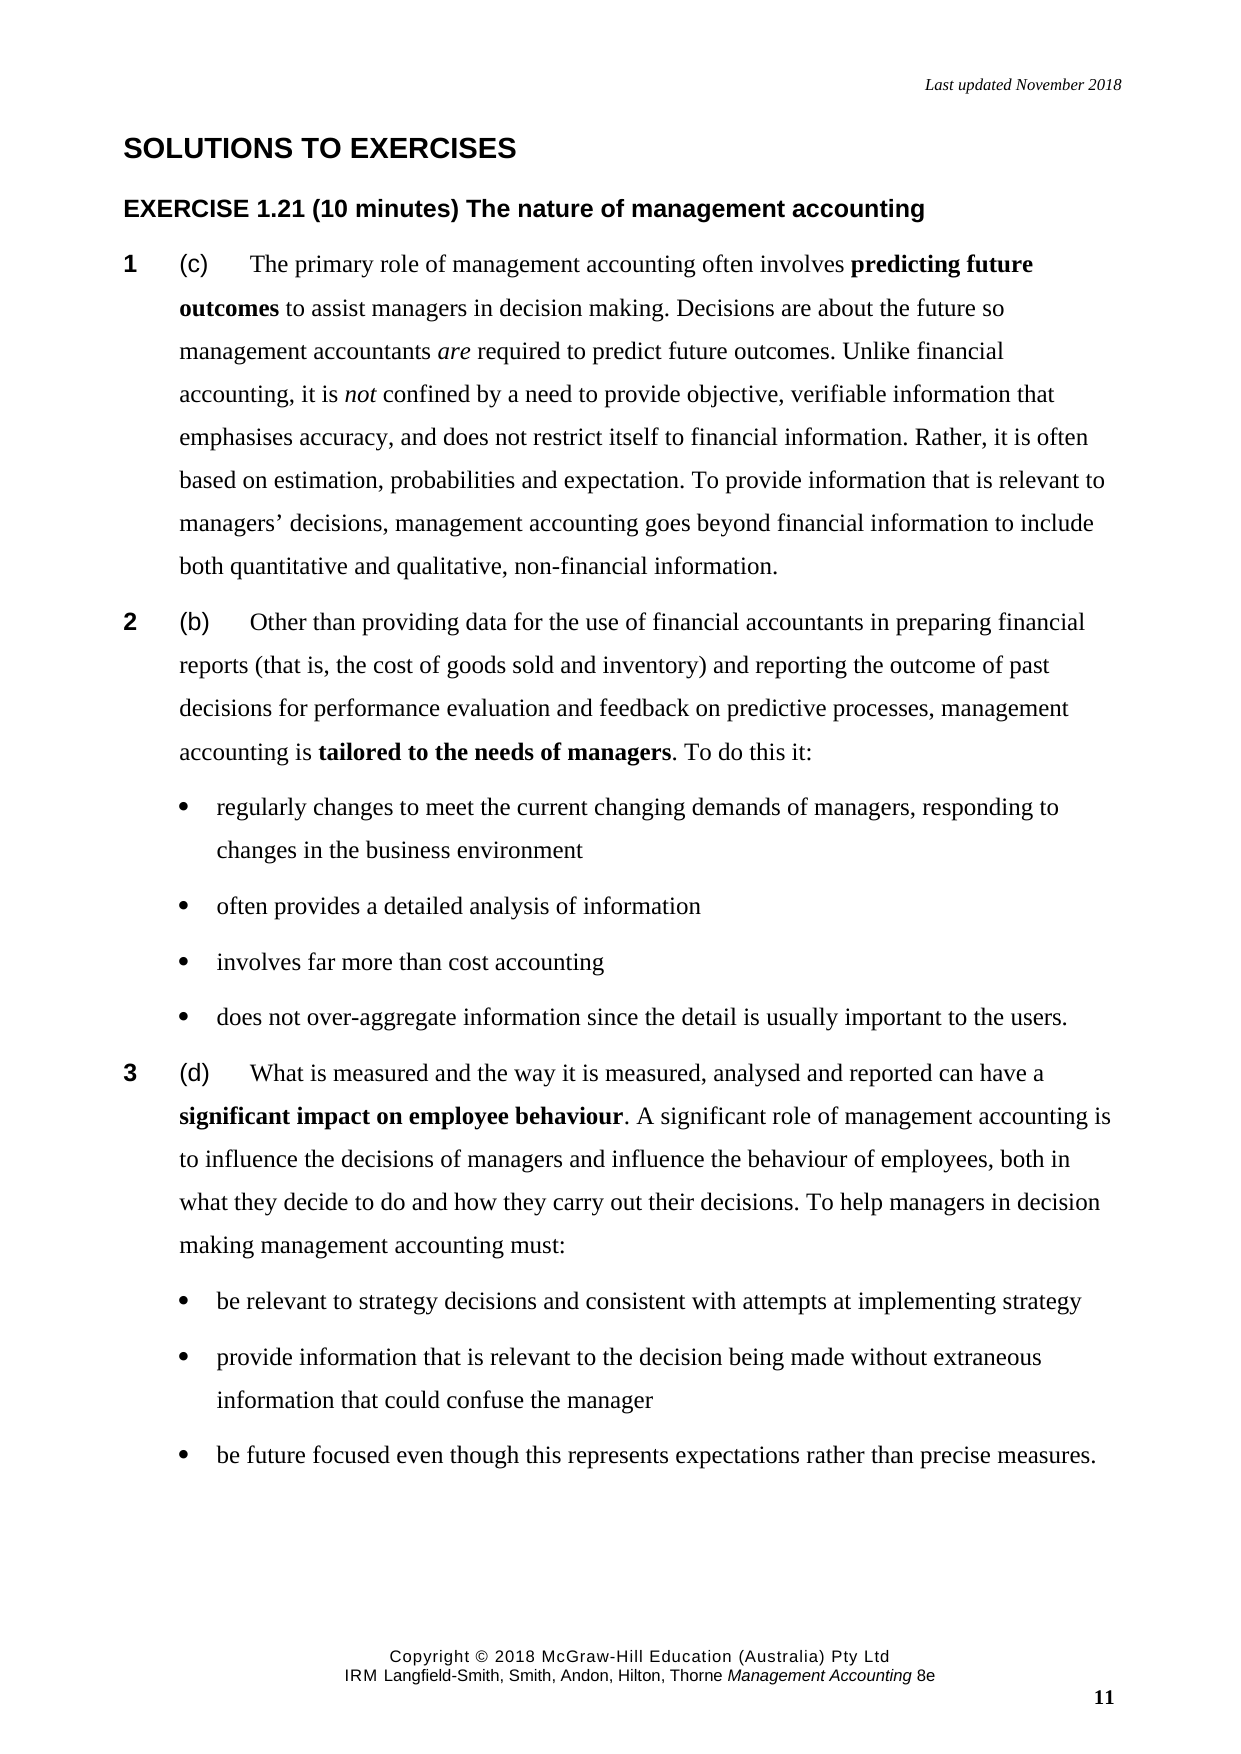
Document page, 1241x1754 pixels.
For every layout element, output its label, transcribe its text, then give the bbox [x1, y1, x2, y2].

list regularly changes to meet the current changing demands of managers, responding to changes in the business environment [179, 792, 1122, 864]
list be relevant to strategy decisions and consistent with attempts at implementing strategy [179, 1286, 1122, 1315]
list (c) The primary role of management accounting often involves predicting future outcomes to assist managers in decision making. Decisions are about the future so management accountants are required to predict future outcomes. Unlike financial accounting, it is not confined by a need to provide objective, verifiable information that emphasises accuracy, and does not restrict itself to financial information. Rather, it is often based on estimation, probabilities and expectation. To provide information that is relevant to managers’ decisions, management accounting goes beyond financial information to include both quantitative and qualitative, non-financial information. [123, 249, 1122, 580]
list involves far more than cost accounting [179, 947, 1122, 975]
list (b) Other than providing data for the use of financial accountants in preparing financial reports (that is, the cost of goods sold and inventory) and reporting the outcome of past decisions for performance evaluation and feedback on predictive processes, management accounting is tailored to the needs of managers. To do this it: [123, 607, 1122, 765]
text SOLUTIONS TO EXERCISES [123, 131, 1122, 164]
list often provides a detailed analysis of information [179, 891, 1122, 920]
list (d) What is measured and the way it is measured, analysed and reported can have a significant impact on employee behaviour. A significant role of management accounting is to influence the decisions of managers and influence the behaviour of employees, both in what they decide to do and how they carry out their decisions. To help managers in decision making management accounting must: [123, 1058, 1122, 1259]
list provide information that is relevant to the decision being made without extraneous information that could confuse the manager [179, 1342, 1122, 1413]
list be future focused even though this represents expectations rather than precise measures. [179, 1440, 1122, 1469]
text EXERCISE 1.21 (10 minutes) The nature of management accounting [123, 194, 1122, 223]
list does not over-aggregate information since the detail is usually important to the users. [179, 1002, 1122, 1031]
